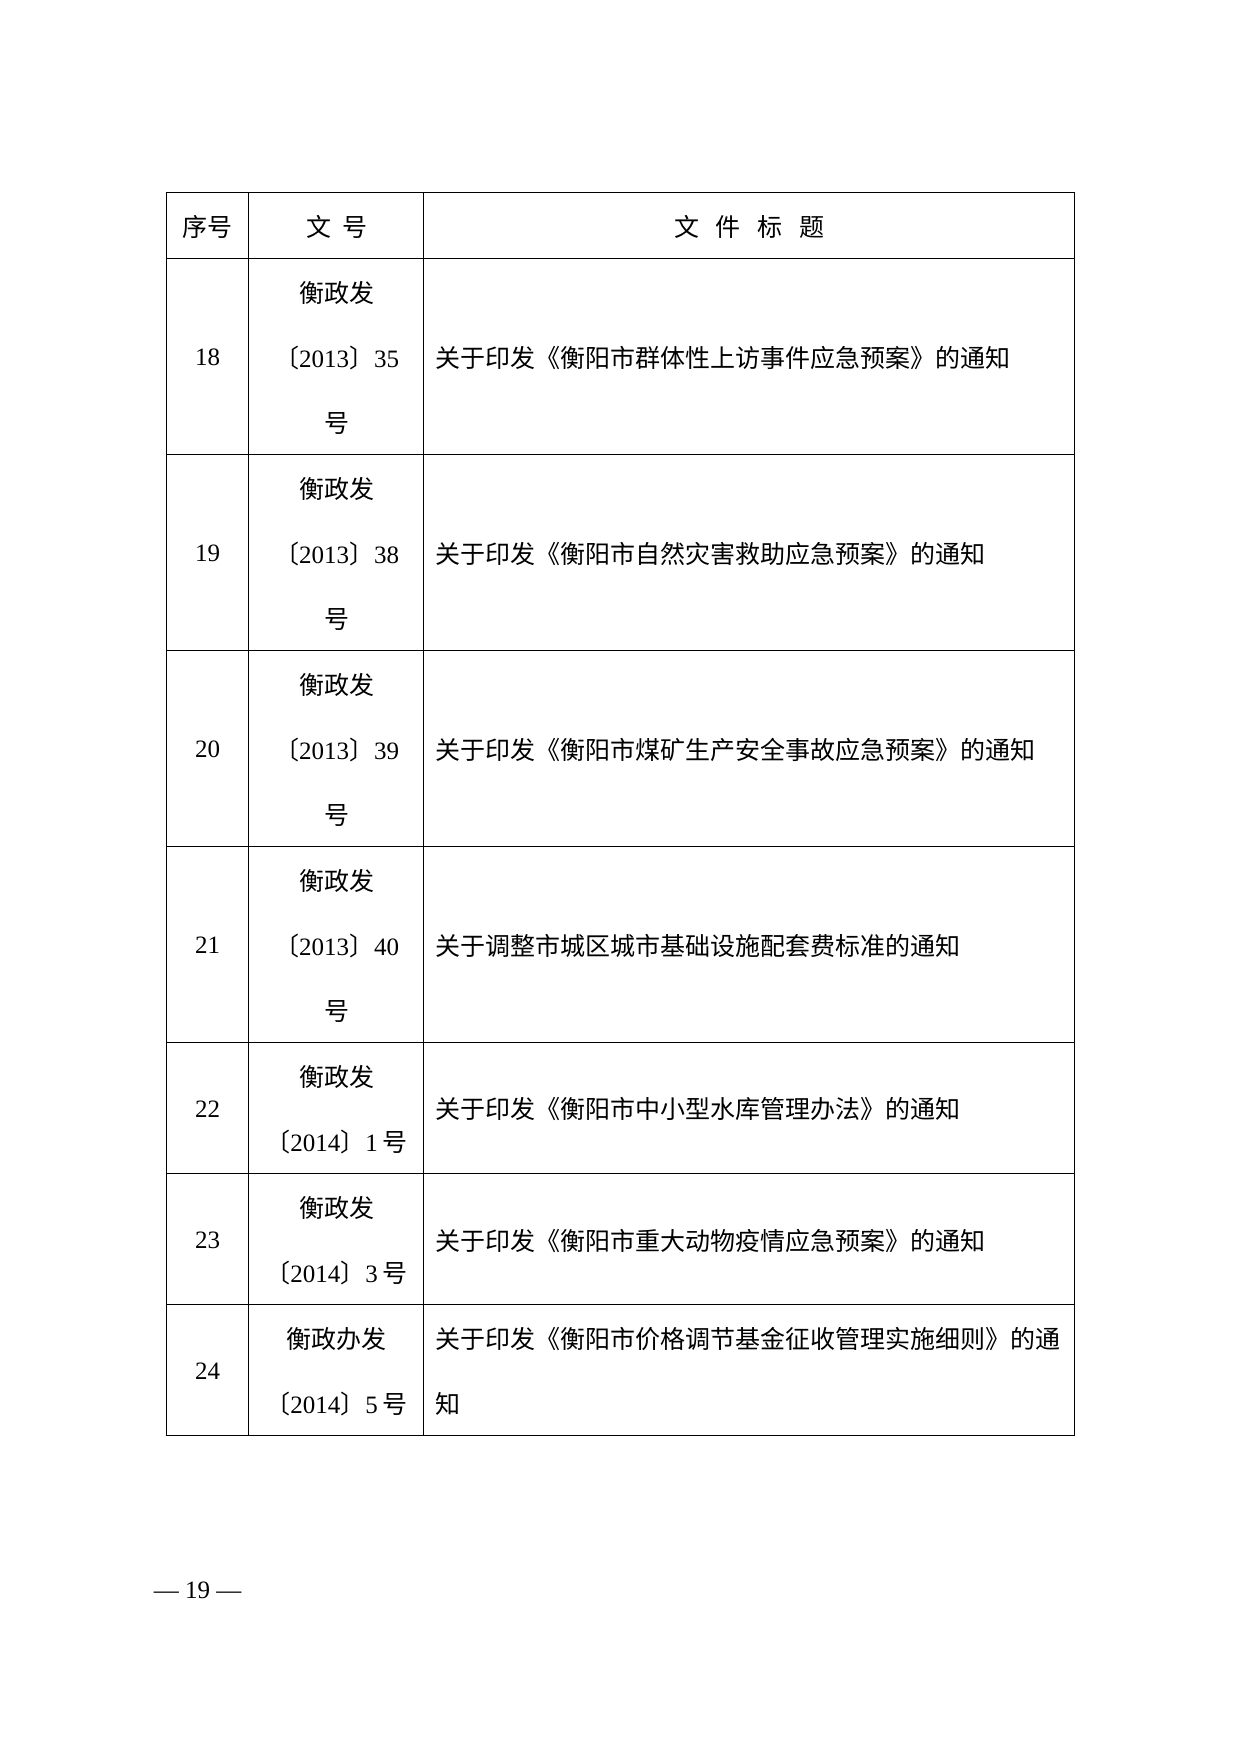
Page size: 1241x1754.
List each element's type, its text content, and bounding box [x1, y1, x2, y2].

table_cell 20 [167, 651, 248, 846]
table_cell 衡政发 〔2014〕3号 [249, 1174, 423, 1304]
table_cell 衡政发 〔2014〕1号 [249, 1043, 423, 1173]
table_cell 21 [167, 847, 248, 1042]
table_cell 关于印发《衡阳市煤矿生产安全事故应急预案》的通知 [424, 651, 1074, 846]
table_header 文 件 标 题 [424, 193, 1074, 258]
table_cell 关于印发《衡阳市价格调节基金征收管理实施细则》的通知 [424, 1305, 1074, 1435]
table_header 序号 [167, 193, 248, 258]
table_cell 关于印发《衡阳市群体性上访事件应急预案》的通知 [424, 259, 1074, 454]
table_cell 18 [167, 259, 248, 454]
table_cell 23 [167, 1174, 248, 1304]
table_cell 衡政办发〔2014〕5号 [249, 1305, 423, 1435]
table_cell 19 [167, 455, 248, 650]
table_cell 衡政发 〔2013〕40号 [249, 847, 423, 1042]
table_cell 关于印发《衡阳市中小型水库管理办法》的通知 [424, 1043, 1074, 1173]
table_cell 关于印发《衡阳市自然灾害救助应急预案》的通知 [424, 455, 1074, 650]
table_cell 衡政发 〔2013〕35号 [249, 259, 423, 454]
table_cell 衡政发 〔2013〕39号 [249, 651, 423, 846]
table_cell 24 [167, 1305, 248, 1435]
table_cell 衡政发 〔2013〕38号 [249, 455, 423, 650]
table_cell 22 [167, 1043, 248, 1173]
table_cell 关于印发《衡阳市重大动物疫情应急预案》的通知 [424, 1174, 1074, 1304]
table_header 文 号 [249, 193, 423, 258]
table_cell 关于调整市城区城市基础设施配套费标准的通知 [424, 847, 1074, 1042]
